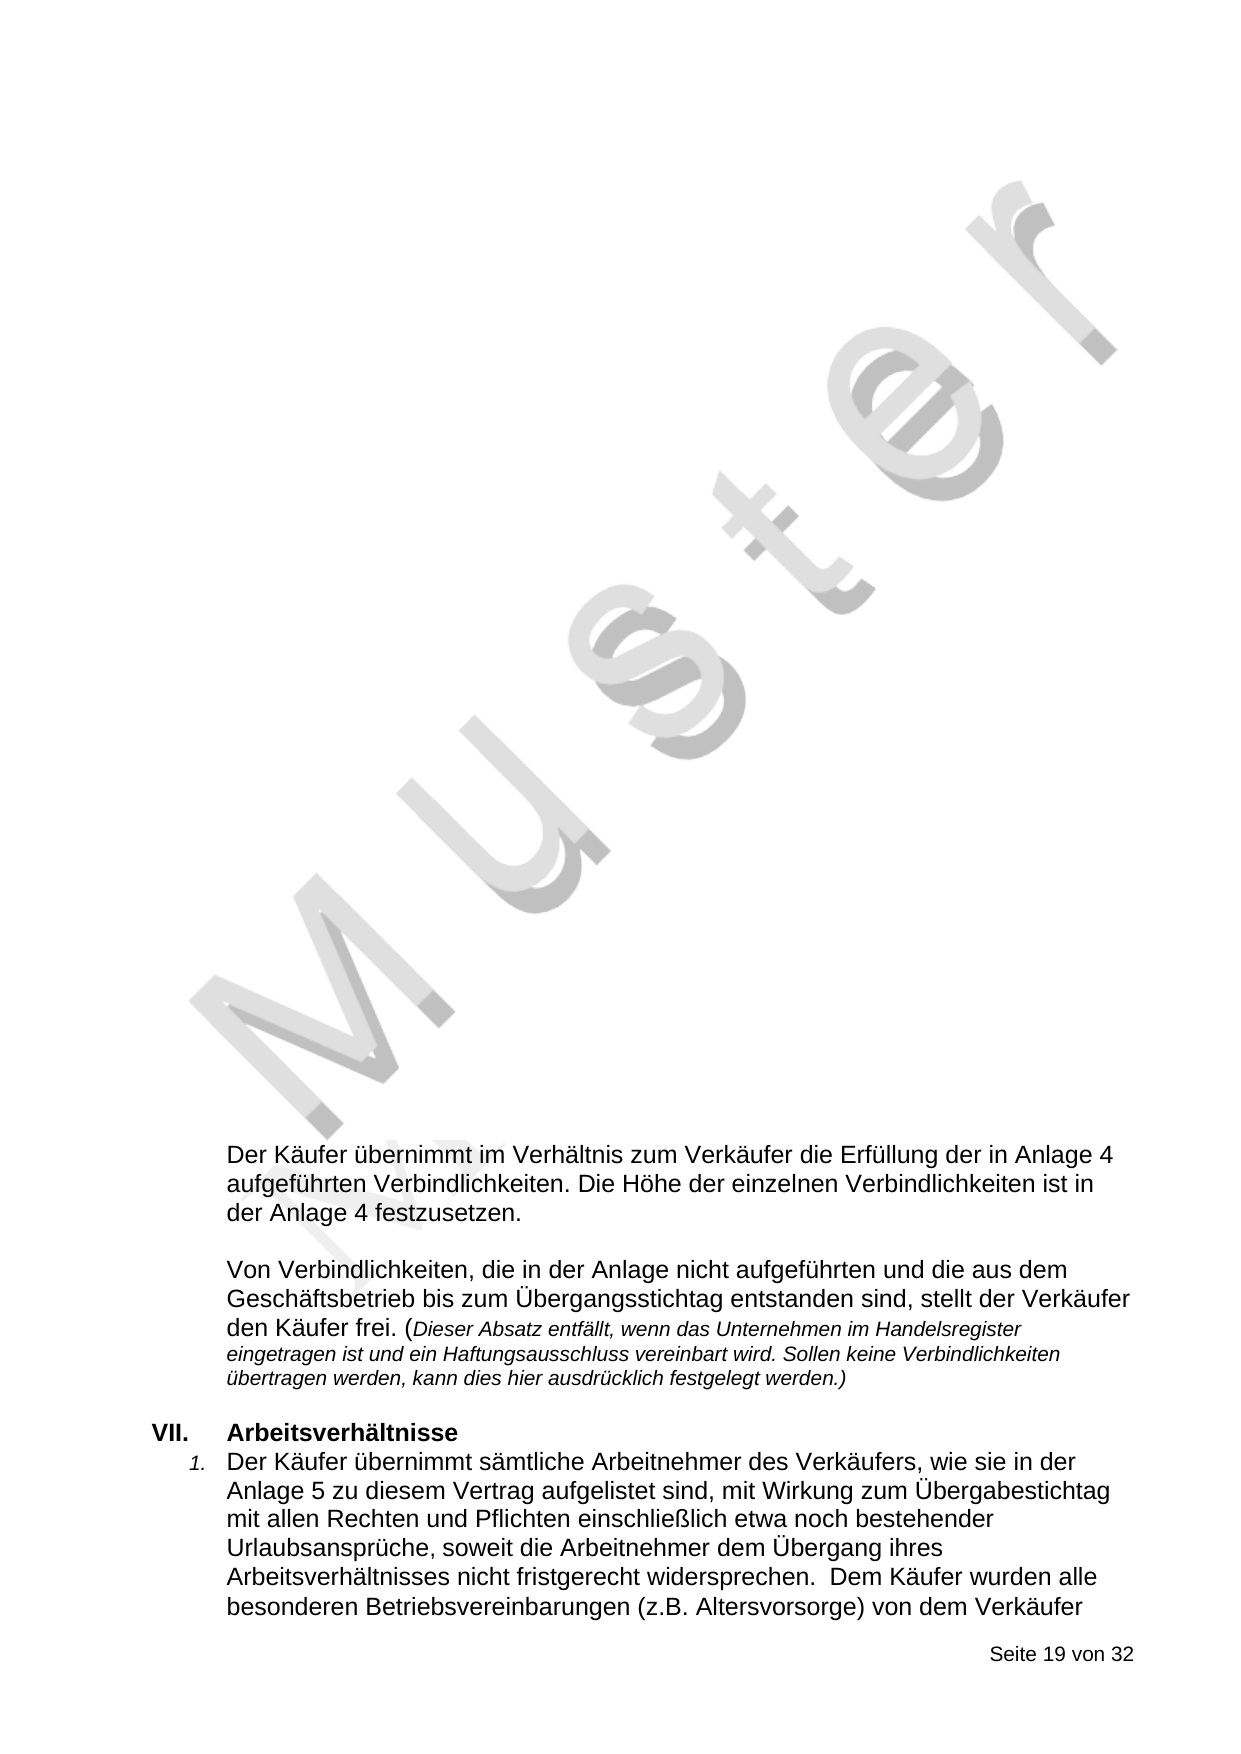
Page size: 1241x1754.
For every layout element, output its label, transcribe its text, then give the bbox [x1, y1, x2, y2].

list Der Käufer übernimmt sämtliche Arbeitnehmer des Verkäufers, wie sie in der Anlage 5 zu diesem Vertrag aufgelistet sind, mit Wirkung zum Übergabestichtag mit allen Rechten und Pflichten einschließlich etwa noch bestehender Urlaubsansprüche, soweit die Arbeitnehmer dem Übergang ihres Arbeitsverhältnisses nicht fristgerecht widersprechen. Dem Käufer wurden alle besonderen Betriebsvereinbarungen (z.B. Altersvorsorge) von dem Verkäufer mitgeteilt. Bei der Berechnung der Betriebszugehörigkeit der Arbeitnehmer werden die bei dem Verkäufer geleisteten Beschäftigungszeiten angerechnet (Paragraf 613a BGB). Der Verkäufer bestätigt, dass er seiner Unterrichtungspflicht sowie der Pflicht zur Belehrung über das Widerrufsrecht gemäß Paragraf 613a BGB nachgekommen ist. (Die Pflicht kann vom Verkäufer oder vom Käufer übernommen werden. Vor dem datenschutzrechtlichen Hintergrund bietet sich häufig die Unterrichtung durch den Verkäufer an.) [189, 1447, 1134, 1620]
text Von Verbindlichkeiten, die in der Anlage nicht aufgeführten und die aus dem Geschäftsbetrieb bis zum Übergangsstichtag entstanden sind, stellt der Verkäufer den Käufer frei. (Dieser Absatz entfällt, wenn das Unternehmen im Handelsregister eingetragen ist und ein Haftungsausschluss vereinbart wird. Sollen keine Verbindlichkeiten übertragen werden, kann dies hier ausdrücklich festgelegt werden.) [226, 1255, 1134, 1389]
list Arbeitsverhältnisse [189, 1418, 1134, 1447]
text Der Käufer übernimmt im Verhältnis zum Verkäufer die Erfüllung der in Anlage 4 aufgeführten Verbindlichkeiten. Die Höhe der einzelnen Verbindlichkeiten ist in der Anlage 4 festzusetzen. [226, 1140, 1134, 1226]
